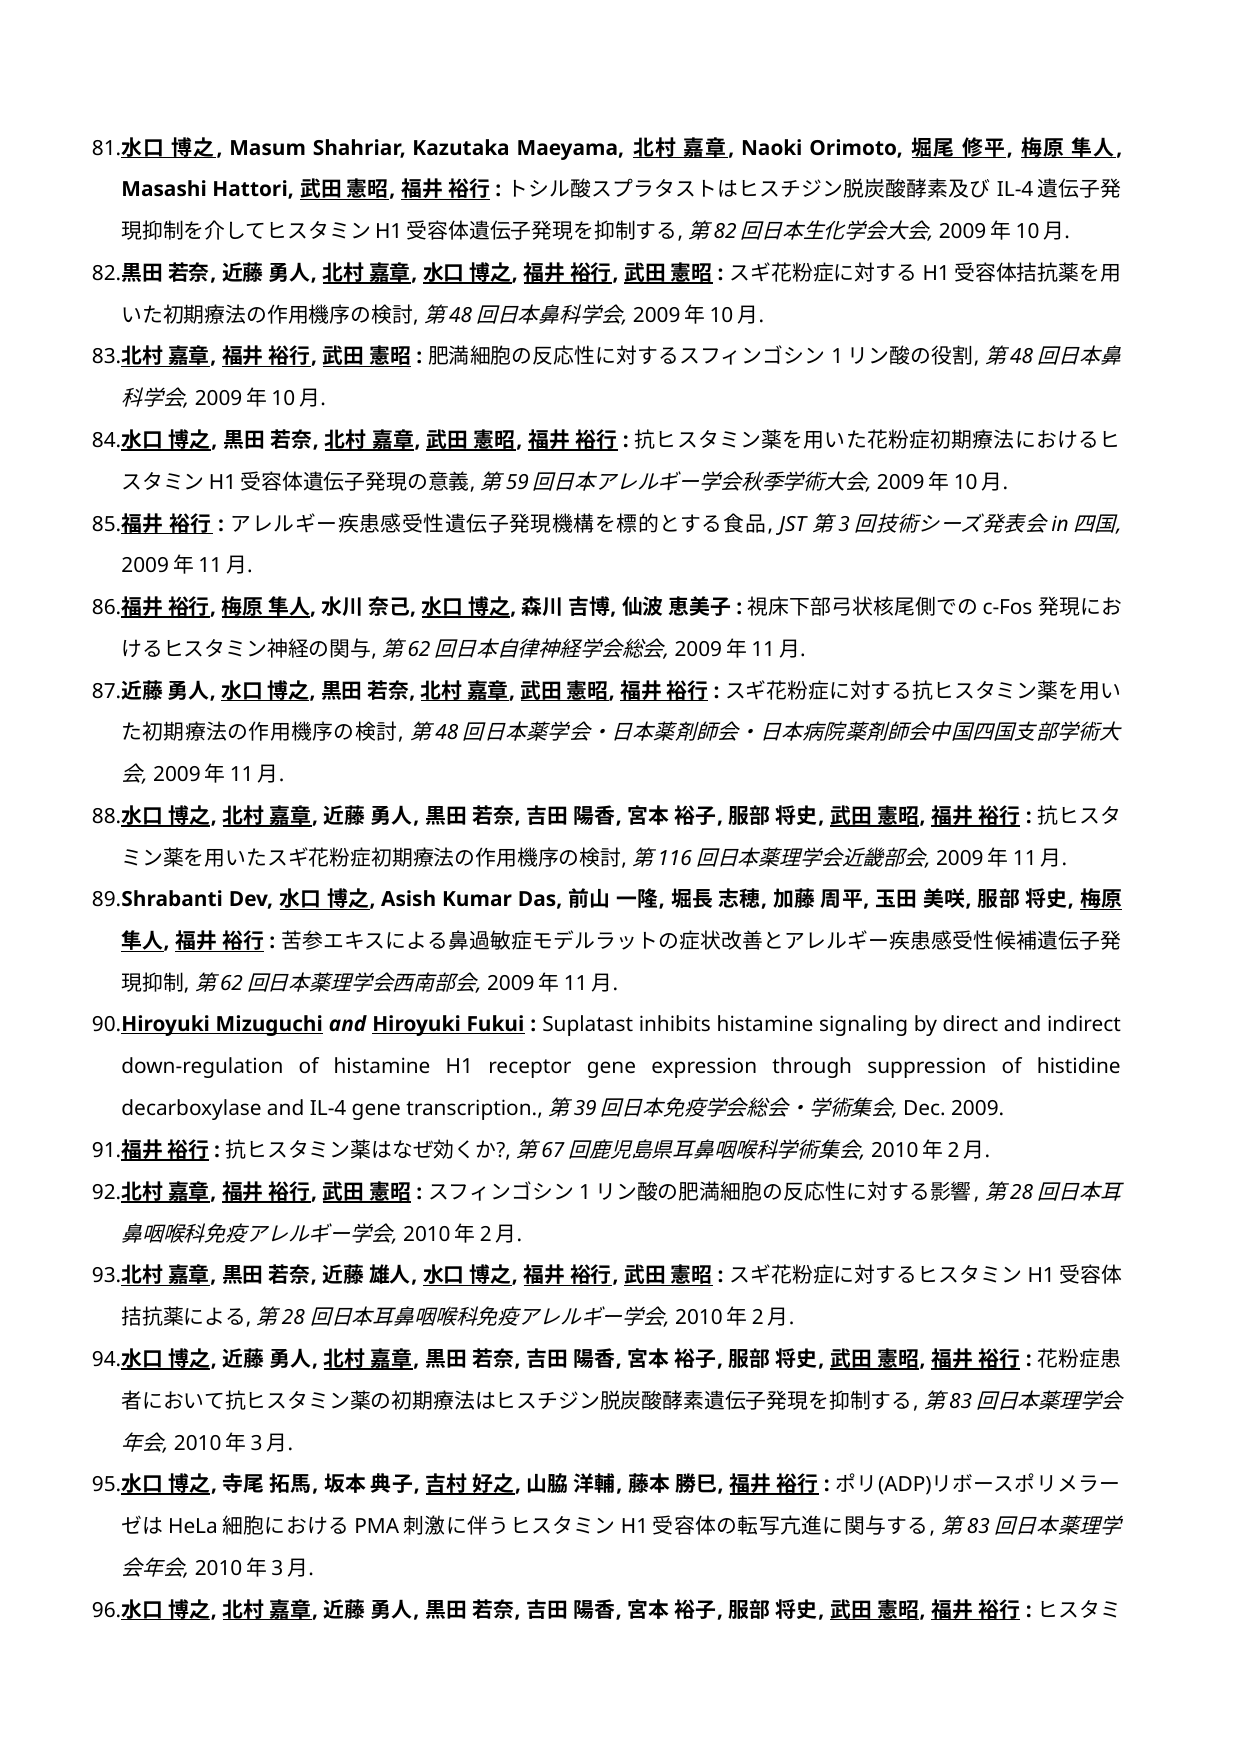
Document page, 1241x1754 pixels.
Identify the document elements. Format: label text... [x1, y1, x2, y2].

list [92, 1587, 1122, 1629]
list 北村 嘉章, 福井 裕行, 武田 憲昭 : スフィンゴシン1リン酸の肥満細胞の反応性に対する影響, 第28回日本耳鼻咽喉科免疫アレルギー学会, 2010年2月. [92, 1169, 1122, 1253]
list 水口 博之, 近藤 勇人, 北村 嘉章, 黒田 若奈, 吉田 陽香, 宮本 裕子, 服部 将史, 武田 憲昭, 福井 裕行 : 花粉症患者において抗ヒスタミン薬の初期療法はヒスチジン脱炭酸酵素遺伝子発現を抑制する, 第83回日本薬理学会年会, 2010年3月. [92, 1336, 1122, 1462]
list 福井 裕行, 梅原 隼人, 水川 奈己, 水口 博之, 森川 吉博, 仙波 恵美子 : 視床下部弓状核尾側でのc-Fos 発現におけるヒスタミン神経の関与, 第62回日本自律神経学会総会, 2009年11月. [92, 584, 1122, 668]
list 水口 博之, 黒田 若奈, 北村 嘉章, 武田 憲昭, 福井 裕行 : 抗ヒスタミン薬を用いた花粉症初期療法におけるヒスタミンH1受容体遺伝子発現の意義, 第59回日本アレルギー学会秋季学術大会, 2009年10月. [92, 417, 1122, 501]
list 北村 嘉章, 黒田 若奈, 近藤 雄人, 水口 博之, 福井 裕行, 武田 憲昭 : スギ花粉症に対するヒスタミンH1受容体拮抗薬による, 第28 回日本耳鼻咽喉科免疫アレルギー学会, 2010年2月. [92, 1253, 1122, 1336]
list 北村 嘉章, 福井 裕行, 武田 憲昭 : 肥満細胞の反応性に対するスフィンゴシン1リン酸の役割, 第48回日本鼻科学会, 2009年10月. [92, 334, 1122, 417]
list 水口 博之, Masum Shahriar, Kazutaka Maeyama, 北村 嘉章, Naoki Orimoto, 堀尾 修平, 梅原 隼人, Masashi Hattori, 武田 憲昭, 福井 裕行 : トシル酸スプラタストはヒスチジン脱炭酸酵素及びIL-4遺伝子発現抑制を介してヒスタミンH1受容体遺伝子発現を抑制する, 第82回日本生化学会大会, 2009年10月. [92, 125, 1122, 250]
list 福井 裕行 : アレルギー疾患感受性遺伝子発現機構を標的とする食品, JST 第3回技術シーズ発表会in四国, 2009年11月. [92, 501, 1122, 584]
list 福井 裕行 : 抗ヒスタミン薬はなぜ効くか?, 第67回鹿児島県耳鼻咽喉科学術集会, 2010年2月. [92, 1128, 1122, 1169]
list Hiroyuki Mizuguchi and Hiroyuki Fukui : Suplatast inhibits histamine signaling by direct and indirect down-regulation of histamine H1 receptor gene expression through suppression of histidine decarboxylase and IL-4 gene transcription., 第39回日本免疫学会総会・学術集会, Dec. 2009. [92, 1002, 1122, 1128]
list Shrabanti Dev, 水口 博之, Asish Kumar Das, 前山 一隆, 堀長 志穂, 加藤 周平, 玉田 美咲, 服部 将史, 梅原 隼人, 福井 裕行 : 苦参エキスによる鼻過敏症モデルラットの症状改善とアレルギー疾患感受性候補遺伝子発現抑制, 第62回日本薬理学会西南部会, 2009年11月. [92, 877, 1122, 1002]
list 水口 博之, 北村 嘉章, 近藤 勇人, 黒田 若奈, 吉田 陽香, 宮本 裕子, 服部 将史, 武田 憲昭, 福井 裕行 : 抗ヒスタミン薬を用いたスギ花粉症初期療法の作用機序の検討, 第116回日本薬理学会近畿部会, 2009年11月. [92, 793, 1122, 877]
list 黒田 若奈, 近藤 勇人, 北村 嘉章, 水口 博之, 福井 裕行, 武田 憲昭 : スギ花粉症に対するH1受容体拮抗薬を用いた初期療法の作用機序の検討, 第48回日本鼻科学会, 2009年10月. [92, 250, 1122, 334]
list 水口 博之, 寺尾 拓馬, 坂本 典子, 吉村 好之, 山脇 洋輔, 藤本 勝巳, 福井 裕行 : ポリ(ADP)リボースポリメラーゼはHeLa細胞におけるPMA刺激に伴うヒスタミンH1受容体の転写亢進に関与する, 第83回日本薬理学会年会, 2010年3月. [92, 1462, 1122, 1587]
list 近藤 勇人, 水口 博之, 黒田 若奈, 北村 嘉章, 武田 憲昭, 福井 裕行 : スギ花粉症に対する抗ヒスタミン薬を用いた初期療法の作用機序の検討, 第48回日本薬学会・日本薬剤師会・日本病院薬剤師会中国四国支部学術大会, 2009年11月. [92, 668, 1122, 793]
